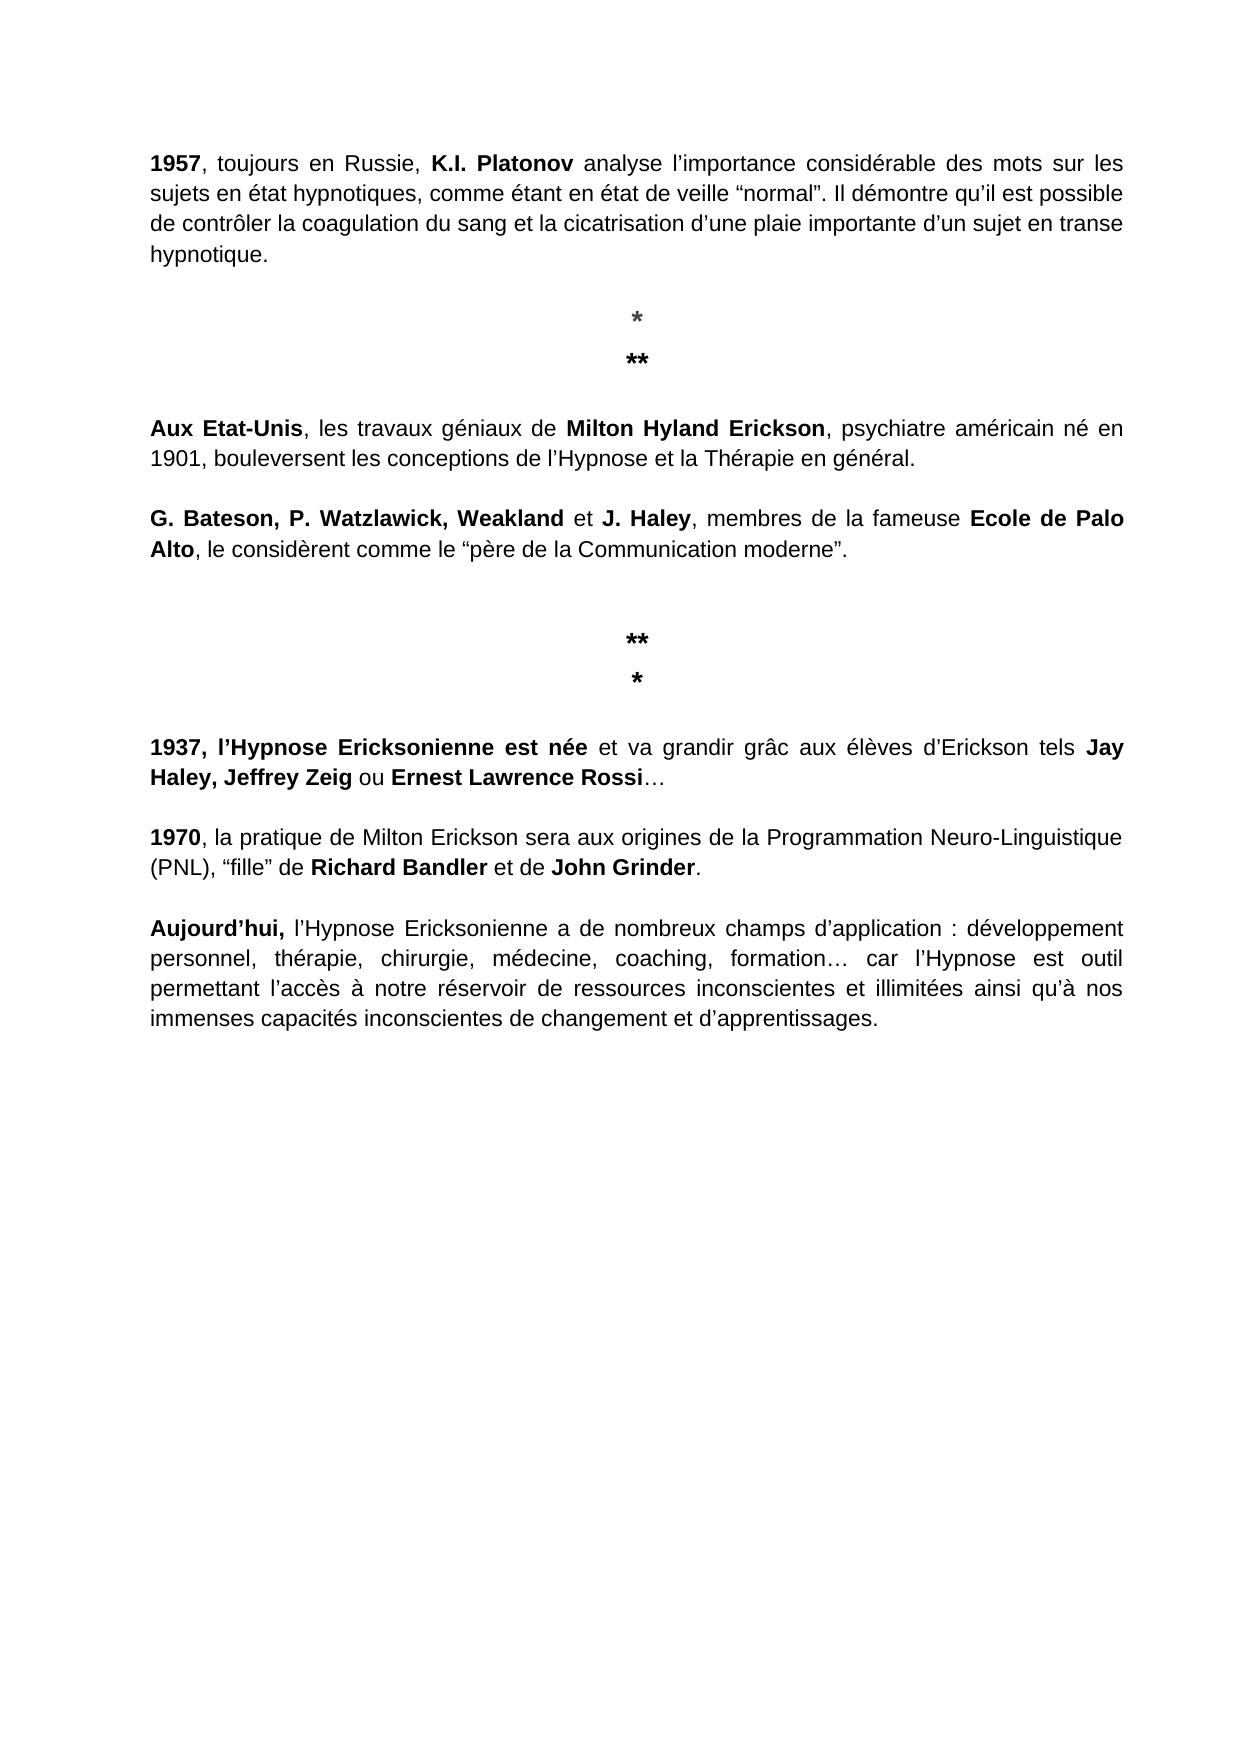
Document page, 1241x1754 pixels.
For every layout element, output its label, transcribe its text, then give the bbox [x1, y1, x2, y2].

text ** [150, 346, 1124, 379]
text * [150, 665, 1124, 698]
text 1957, toujours en Russie, K.I. Platonov analyse l’importance considérable des mots sur les sujets en état hypnotiques, comme étant en état de veille “normal”. Il démontre qu’il est possible de contrôler la coagulation du sang et la cicatrisation d’une plaie importante d’un sujet en transe hypnotique. [150, 150, 1124, 267]
subtitle * [150, 304, 1124, 338]
text ** [150, 626, 1124, 660]
text 1937, l’Hypnose Ericksonienne est née et va grandir grâc aux élèves d’Erickson tels Jay Haley, Jeffrey Zeig ou Ernest Lawrence Rossi… [150, 733, 1124, 790]
text Aujourd’hui, l’Hypnose Ericksonienne a de nombreux champs d’application : développement personnel, thérapie, chirurgie, médecine, coaching, formation… car l’Hypnose est outil permettant l’accès à notre réservoir de ressources inconscientes et illimitées ainsi qu’à nos immenses capacités inconscientes de changement et d’apprentissages. [150, 915, 1124, 1032]
text G. Bateson, P. Watzlawick, Weakland et J. Haley, membres de la fameuse Ecole de Palo Alto, le considèrent comme le “père de la Communication moderne”. [150, 505, 1124, 562]
text 1970, la pratique de Milton Erickson sera aux origines de la Programmation Neuro-Linguistique (PNL), “fille” de Richard Bandler et de John Grinder. [150, 824, 1124, 881]
text Aux Etat-Unis, les travaux géniaux de Milton Hyland Erickson, psychiatre américain né en 1901, bouleversent les conceptions de l’Hypnose et la Thérapie en général. [150, 415, 1124, 471]
